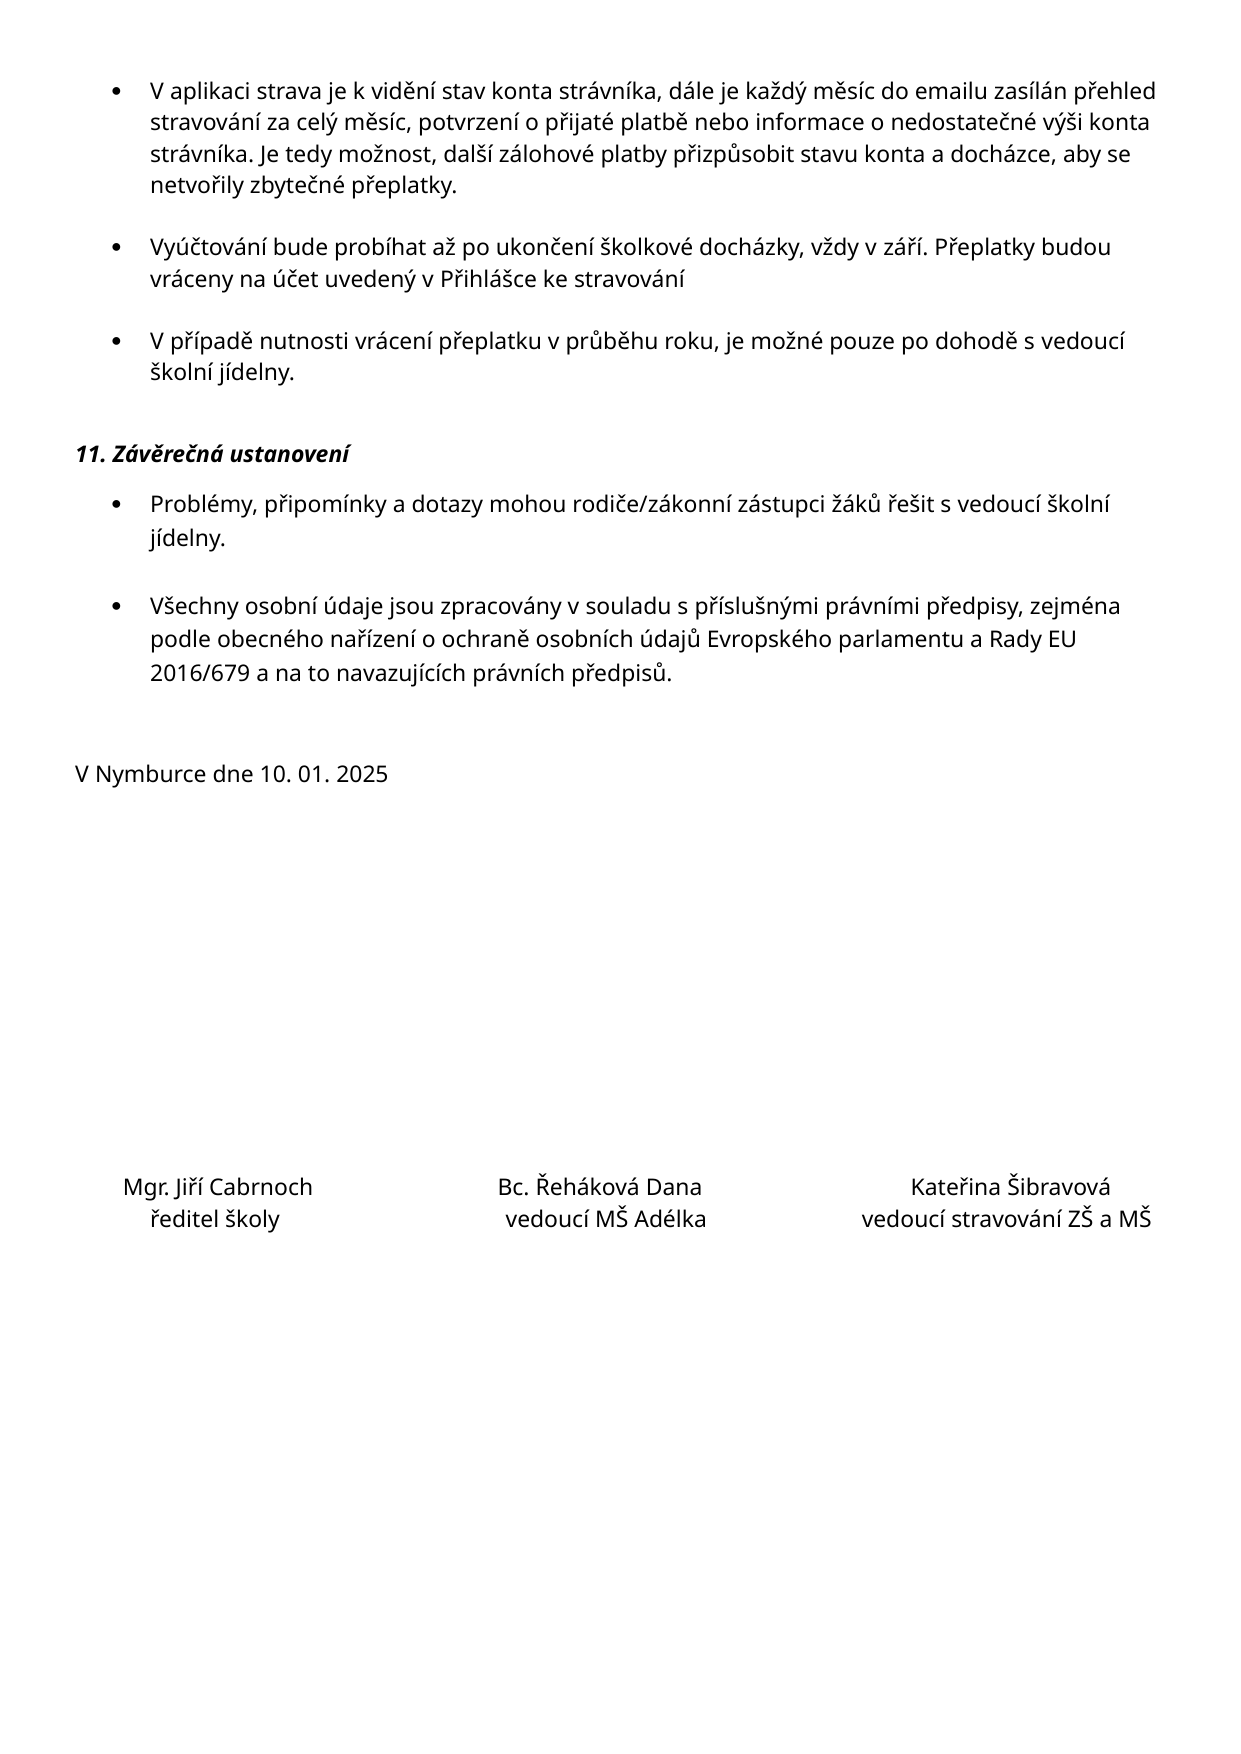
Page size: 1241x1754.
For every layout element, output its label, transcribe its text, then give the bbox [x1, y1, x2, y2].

list Problémy, připomínky a dotazy mohou rodiče/zákonní zástupci žáků řešit s vedoucí školní jídelny. [112, 488, 1165, 553]
list Všechny osobní údaje jsou zpracovány v souladu s příslušnými právními předpisy, zejména podle obecného nařízení o ochraně osobních údajů Evropského parlamentu a Rady EU 2016/679 a na to navazujících právních předpisů. [112, 589, 1165, 688]
list Vyúčtování bude probíhat až po ukončení školkové docházky, vždy v září. Přeplatky budou vráceny na účet uvedený v Přihlášce ke stravování [112, 231, 1165, 294]
text 11. Závěrečná ustanovení [75, 438, 1165, 469]
text V Nymburce dne 10. 01. 2025 [75, 758, 1165, 789]
text Mgr. Jiří Cabrnoch Bc. Řeháková Dana Kateřina Šibravová [75, 1171, 1165, 1202]
list ředitel školy vedoucí MŠ Adélka vedoucí stravování ZŠ a MŠ [150, 1202, 1165, 1234]
list V aplikaci strava je k vidění stav konta strávníka, dále je každý měsíc do emailu zasílán přehled stravování za celý měsíc, potvrzení o přijaté platbě nebo informace o nedostatečné výši konta strávníka. Je tedy možnost, další zálohové platby přizpůsobit stavu konta a docházce, aby se netvořily zbytečné přeplatky. [112, 75, 1165, 200]
list V případě nutnosti vrácení přeplatku v průběhu roku, je možné pouze po dohodě s vedoucí školní jídelny. [112, 325, 1165, 387]
